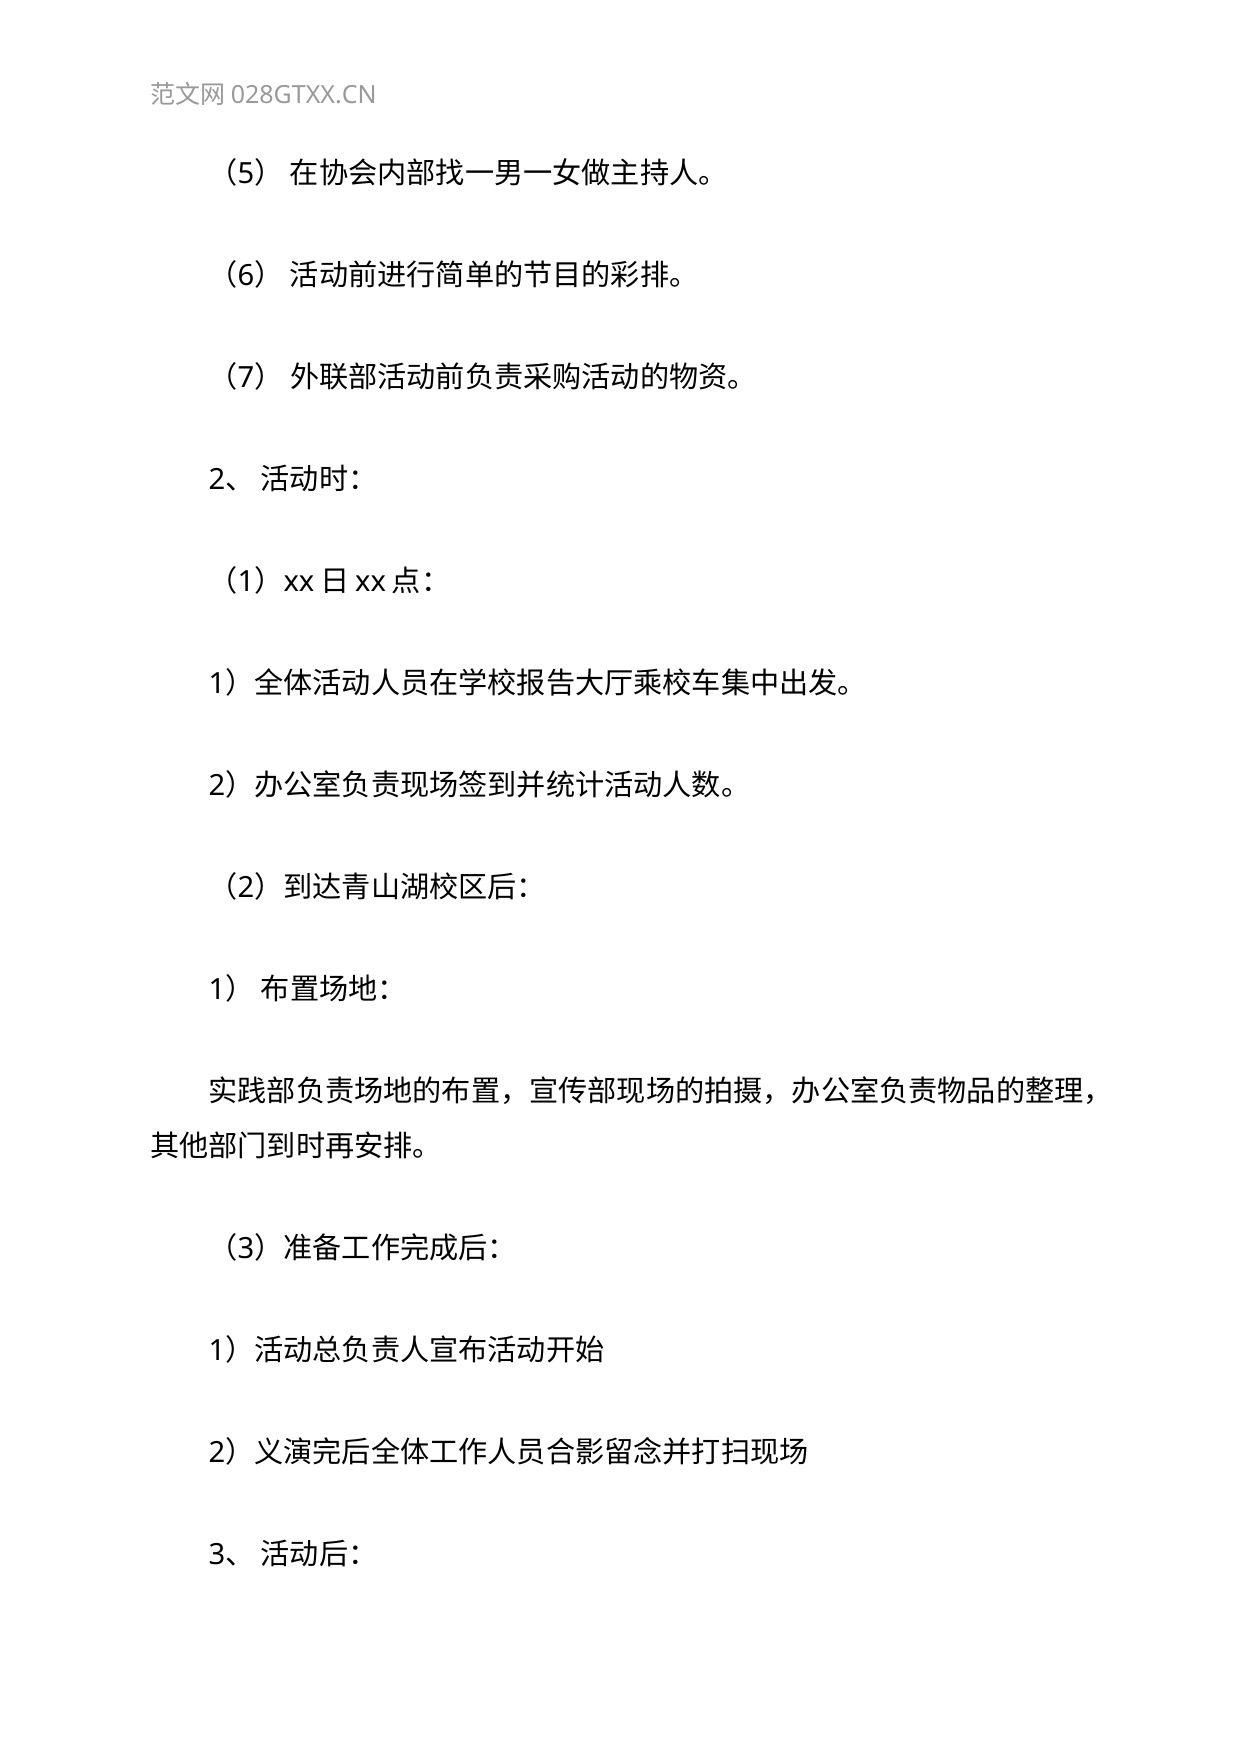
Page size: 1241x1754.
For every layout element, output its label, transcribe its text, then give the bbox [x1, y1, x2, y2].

text （2）到达青山湖校区后： [150, 864, 1090, 906]
text （1）xx日xx点： [150, 558, 1090, 600]
text 3、 活动后： [150, 1530, 1090, 1573]
text 2）办公室负责现场签到并统计活动人数。 [150, 762, 1090, 804]
text 2）义演完后全体工作人员合影留念并打扫现场 [150, 1428, 1090, 1471]
text 1）活动总负责人宣布活动开始 [150, 1326, 1090, 1369]
text 2、 活动时： [150, 456, 1090, 498]
text （5） 在协会内部找一男一女做主持人。 [150, 150, 1090, 192]
text 1） 布置场地： [150, 966, 1090, 1008]
text 实践部负责场地的布置，宣传部现场的拍摄，办公室负责物品的整理，其他部门到时再安排。 [150, 1068, 1090, 1165]
text （6） 活动前进行简单的节目的彩排。 [150, 252, 1090, 294]
text 1）全体活动人员在学校报告大厅乘校车集中出发。 [150, 660, 1090, 702]
text （3）准备工作完成后： [150, 1224, 1090, 1267]
text （7） 外联部活动前负责采购活动的物资。 [150, 354, 1090, 396]
